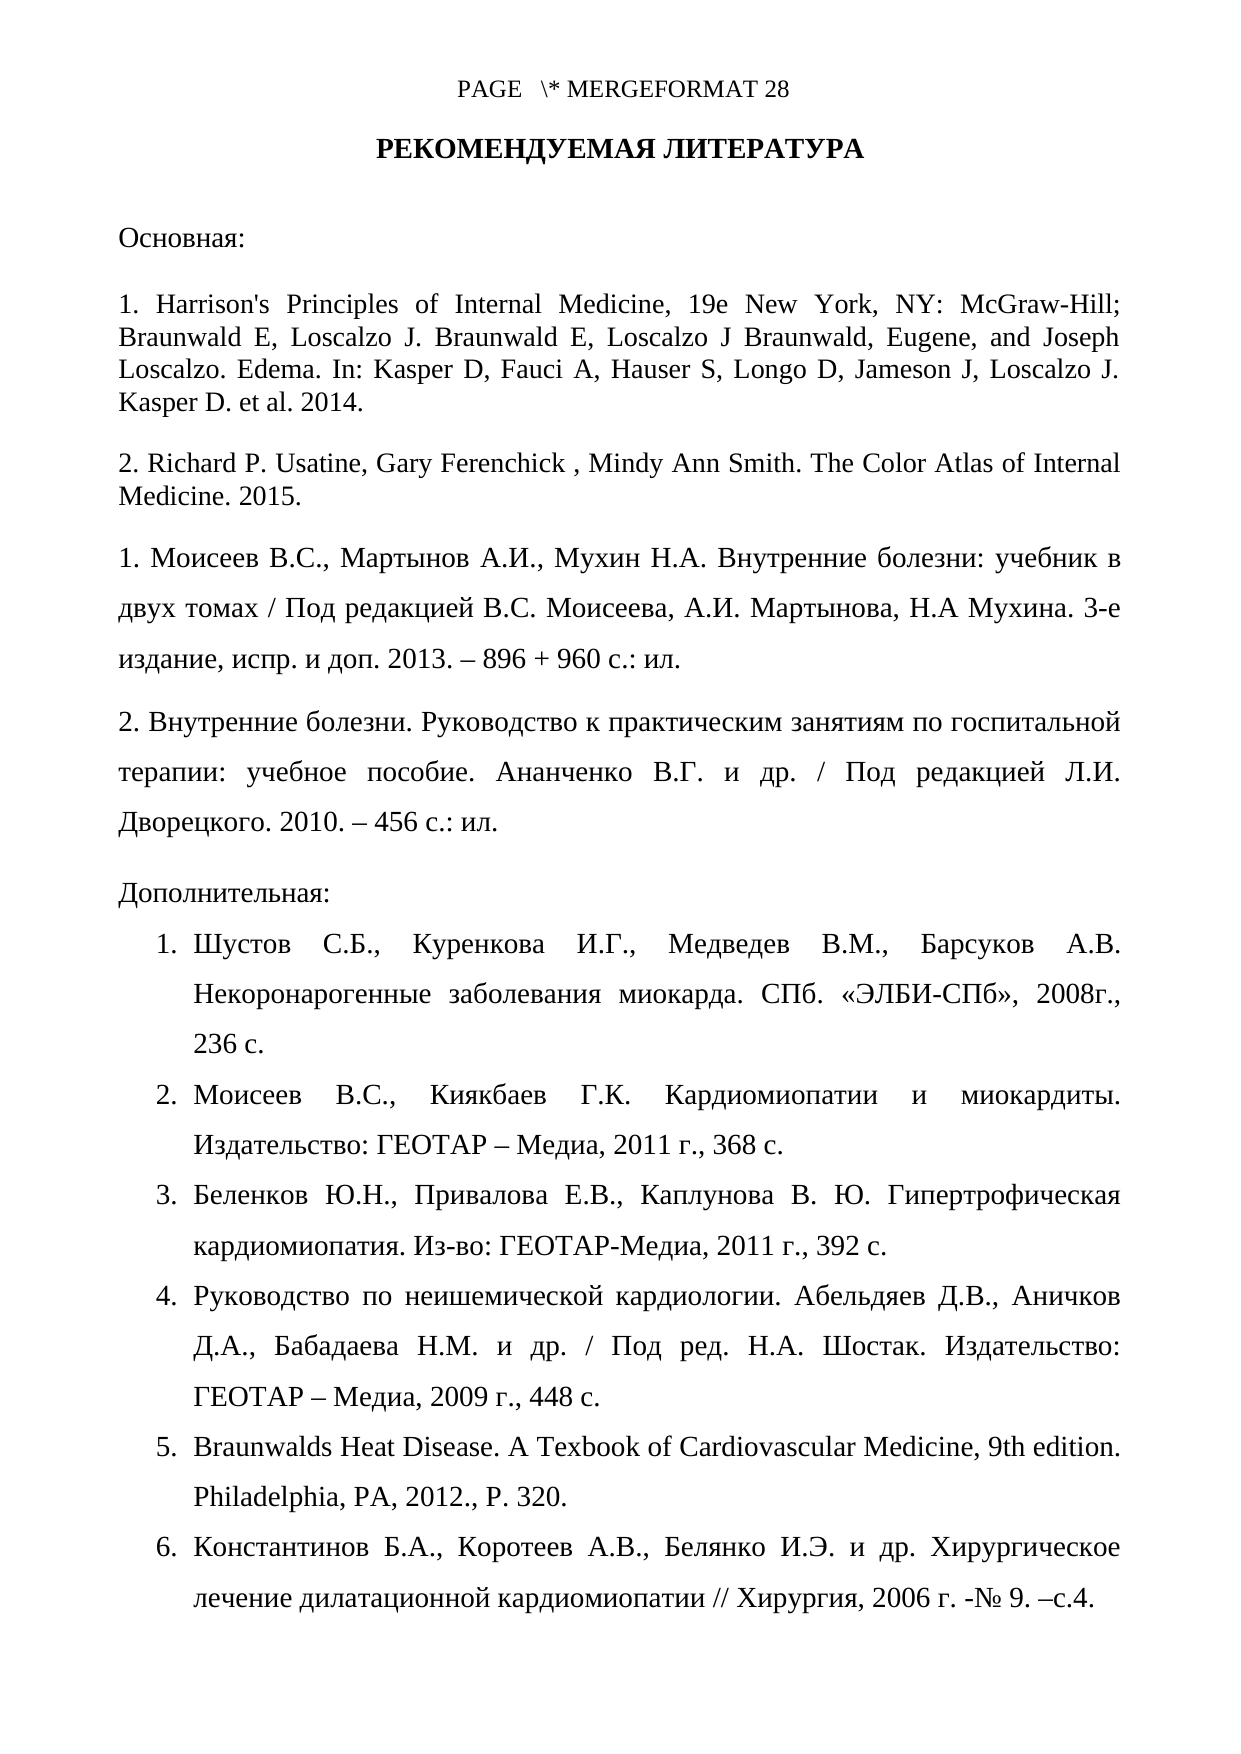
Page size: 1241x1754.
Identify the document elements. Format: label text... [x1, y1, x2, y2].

list Шустов С.Б., Куренкова И.Г., Медведев В.М., Барсуков А.В. Некоронарогенные заболевания миокарда. СПб. «ЭЛБИ-СПб», 2008г., 236 с. [156, 926, 1122, 1060]
text 2. Внутренние болезни. Руководство к практическим занятиям по госпитальной терапии: учебное пособие. Ананченко В.Г. и др. / Под редакцией Л.И. Дворецкого. 2010. – 456 с.: ил. [118, 704, 1122, 838]
text Дополнительная: [118, 876, 1122, 909]
text 2. Richard P. Usatine, Gary Ferenchick , Mindy Ann Smith. The Color Atlas of Internal Medicine. 2015. [118, 446, 1122, 511]
list Беленков Ю.Н., Привалова Е.В., Каплунова В. Ю. Гипертрофическая кардиомиопатия. Из-во: ГЕОТАР-Медиа, 2011 г., 392 с. [156, 1177, 1122, 1261]
list Руководство по неишемической кардиологии. Абельдяев Д.В., Аничков Д.А., Бабадаева Н.М. и др. / Под ред. Н.А. Шостак. Издательство: ГЕОТАР – Медиа, 2009 г., 448 с. [156, 1278, 1122, 1412]
text Основная: [118, 220, 1122, 253]
text Рекомендуемая литература [118, 131, 1122, 165]
list Braunwalds Heat Disease. A Texbook of Cardiovascular Medicine, 9th edition. Philadelphia, PA, 2012., P. 320. [156, 1429, 1122, 1513]
text 1. Harrison's Principles of Internal Medicine, 19e New York, NY: McGraw-Hill; Braunwald E, Loscalzo J. Braunwald E, Loscalzo J Braunwald, Eugene, and Joseph Loscalzo. Edema. In: Kasper D, Fauci A, Hauser S, Longo D, Jameson J, Loscalzo J. Kasper D. et al. 2014. [118, 288, 1122, 417]
text 1. Моисеев В.С., Мартынов А.И., Мухин Н.А. Внутренние болезни: учебник в двух томах / Под редакцией В.С. Моисеева, А.И. Мартынова, Н.А Мухина. 3-е издание, испр. и доп. 2013. – 896 + 960 с.: ил. [118, 540, 1122, 674]
list Моисеев В.С., Киякбаев Г.К. Кардиомиопатии и миокардиты. Издательство: ГЕОТАР – Медиа, 2011 г., 368 с. [156, 1077, 1122, 1161]
list Константинов Б.А., Коротеев А.В., Белянко И.Э. и др. Хирургическое лечение дилатационной кардиомиопатии // Хирургия, 2006 г. -№ 9. –с.4. [156, 1529, 1122, 1613]
